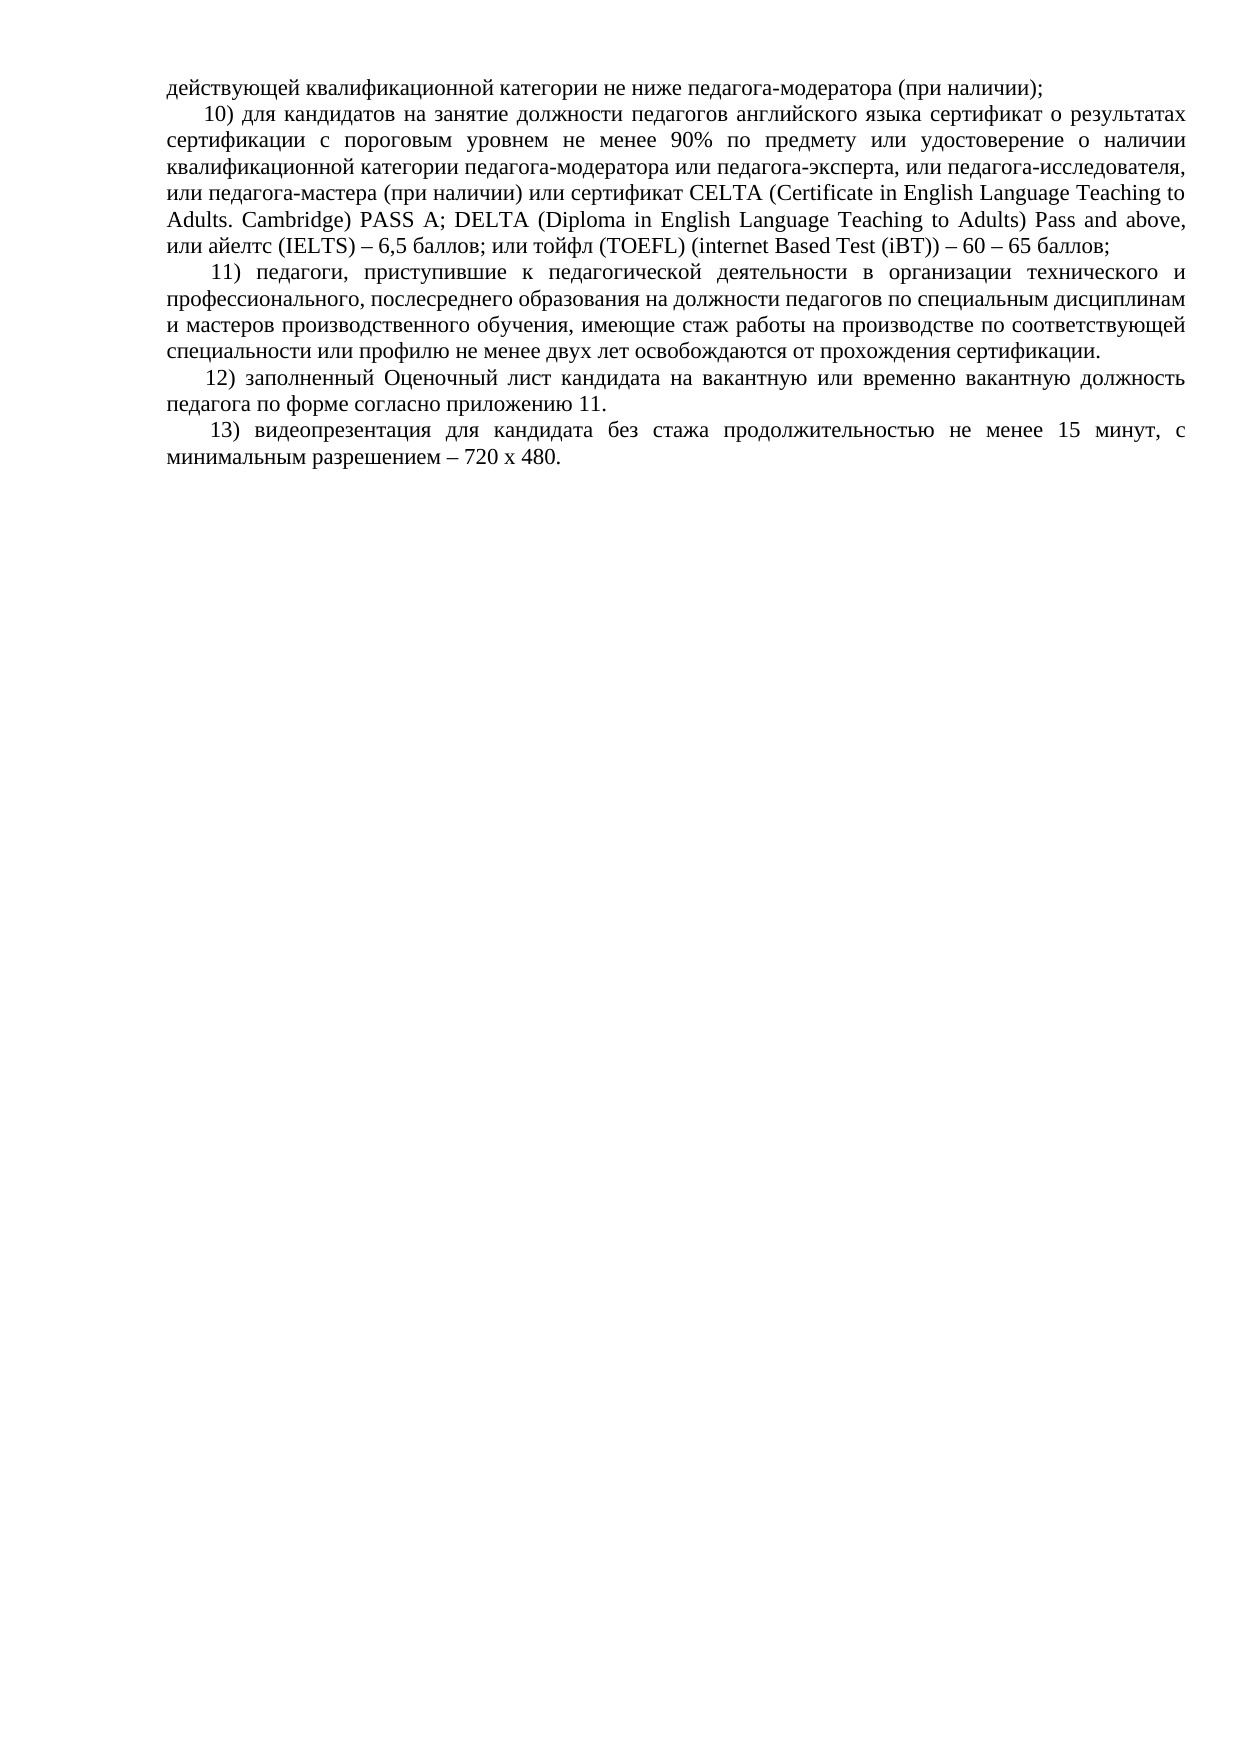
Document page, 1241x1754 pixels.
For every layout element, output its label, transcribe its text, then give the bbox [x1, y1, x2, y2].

text 12) заполненный Оценочный лист кандидата на вакантную или временно вакантную должность педагога по форме согласно приложению 11. [166, 364, 1188, 416]
text 13) видеопрезентация для кандидата без стажа продолжительностью не менее 15 минут, с минимальным разрешением – 720 x 480. [166, 416, 1188, 469]
text 11) педагоги, приступившие к педагогической деятельности в организации технического и профессионального, послесреднего образования на должности педагогов по специальным дисциплинам и мастеров производственного обучения, имеющие стаж работы на производстве по соответствующей специальности или профилю не менее двух лет освобождаются от прохождения сертификации. [166, 258, 1188, 364]
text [166, 74, 1188, 100]
text 10) для кандидатов на занятие должности педагогов английского языка сертификат о результатах сертификации с пороговым уровнем не менее 90% по предмету или удостоверение о наличии квалификационной категории педагога-модератора или педагога-эксперта, или педагога-исследователя, или педагога-мастера (при наличии) или сертификат CELTA (Certificate in English Language Teaching to Adults. Cambridge) PASS A; DELTA (Diploma in English Language Teaching to Adults) Pass and above, или айелтс (IELTS) – 6,5 баллов; или тойфл (TOEFL) (іnternet Based Test (іBT)) – 60 – 65 баллов; [166, 100, 1188, 258]
